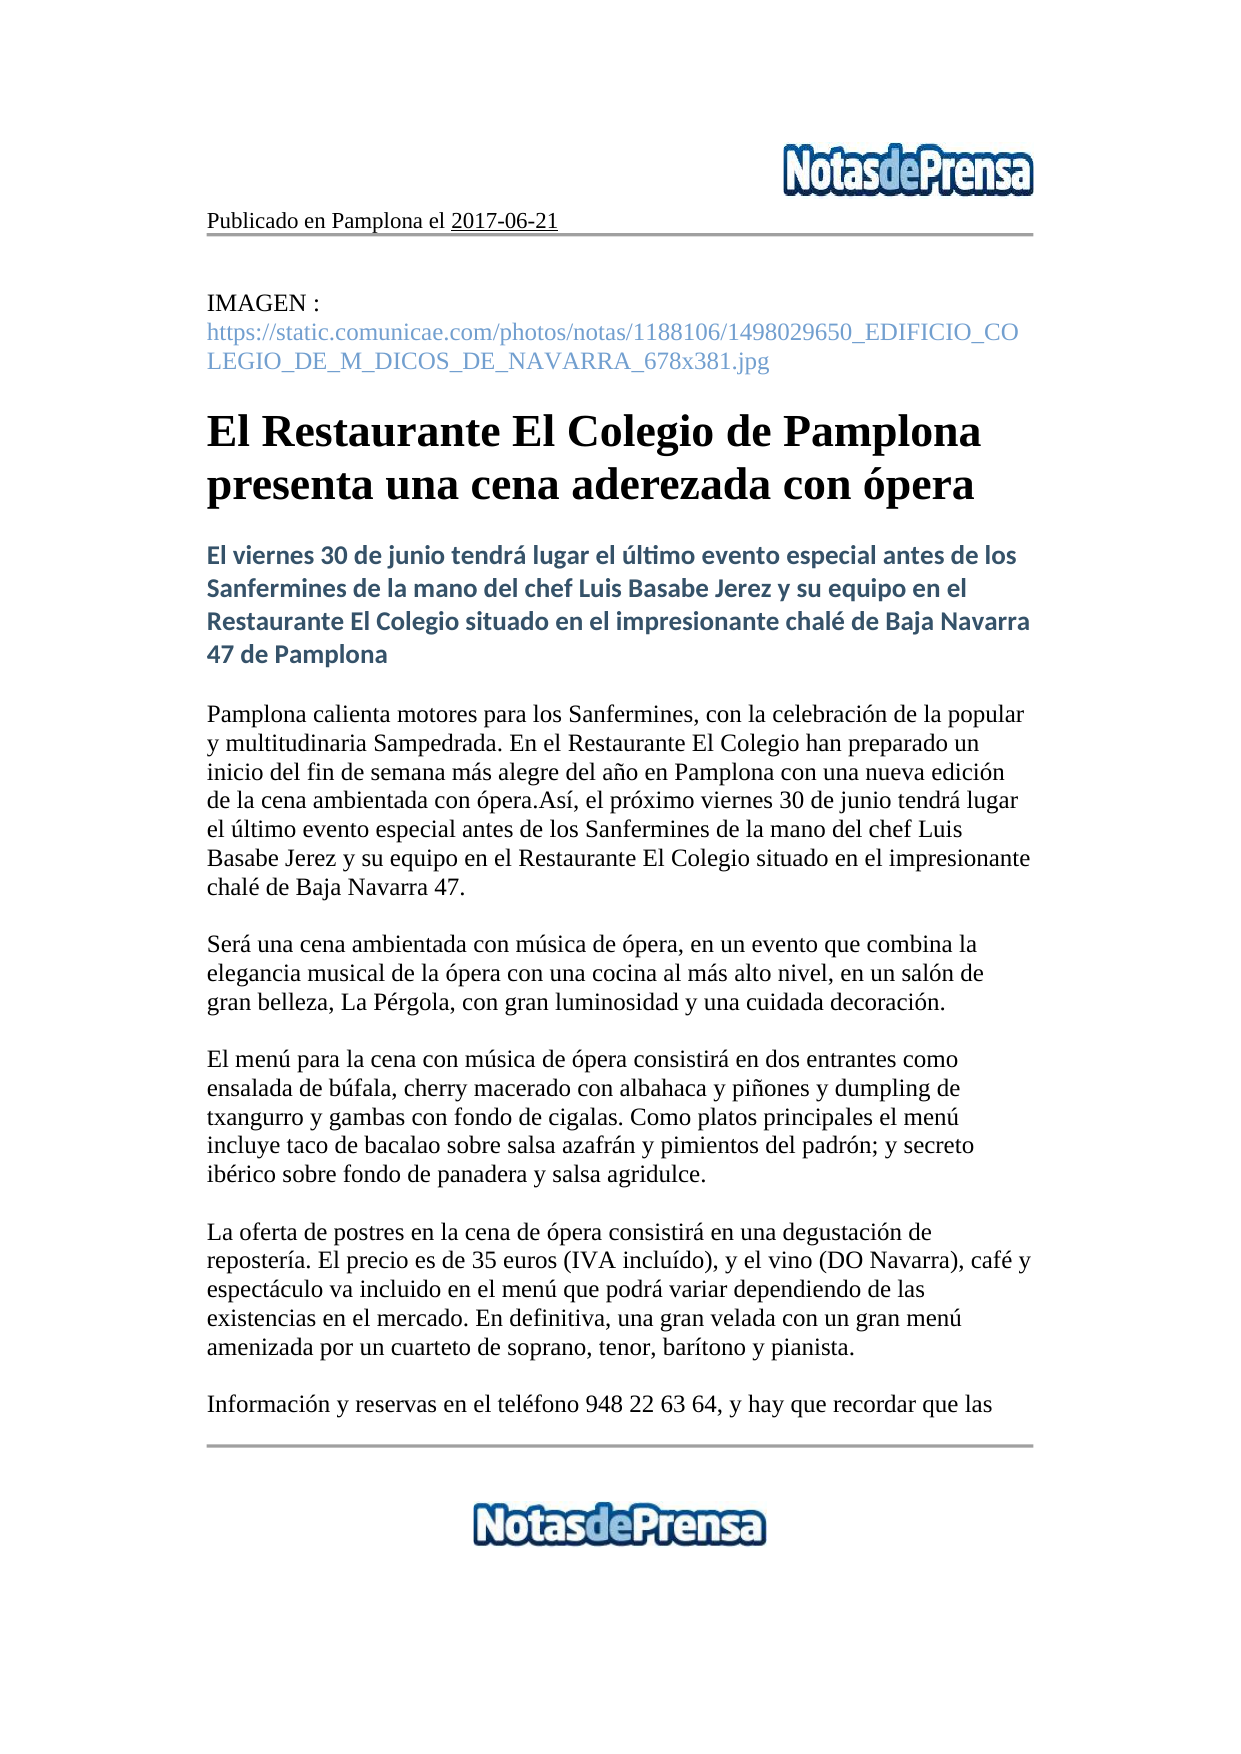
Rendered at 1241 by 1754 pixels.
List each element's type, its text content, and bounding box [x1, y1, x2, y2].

picture [783, 142, 1034, 199]
text IMAGEN : https://static.comunicae.com/photos/notas/1188106/1498029650_EDIFICIO_COLEGIO_DE_M_DICOS_DE_NAVARRA_678x381.jpg [207, 288, 1033, 374]
subtitle El Restaurante El Colegio de Pamplona presenta una cena aderezada con ópera [207, 404, 1033, 509]
subtitle El viernes 30 de junio tendrá lugar el último evento especial antes de los Sanfermines de la mano del chef Luis Basabe Jerez y su equipo en el Restaurante El Colegio situado en el impresionante chalé de Baja Navarra 47 de Pamplona [207, 538, 1033, 670]
picture [473, 1501, 767, 1548]
